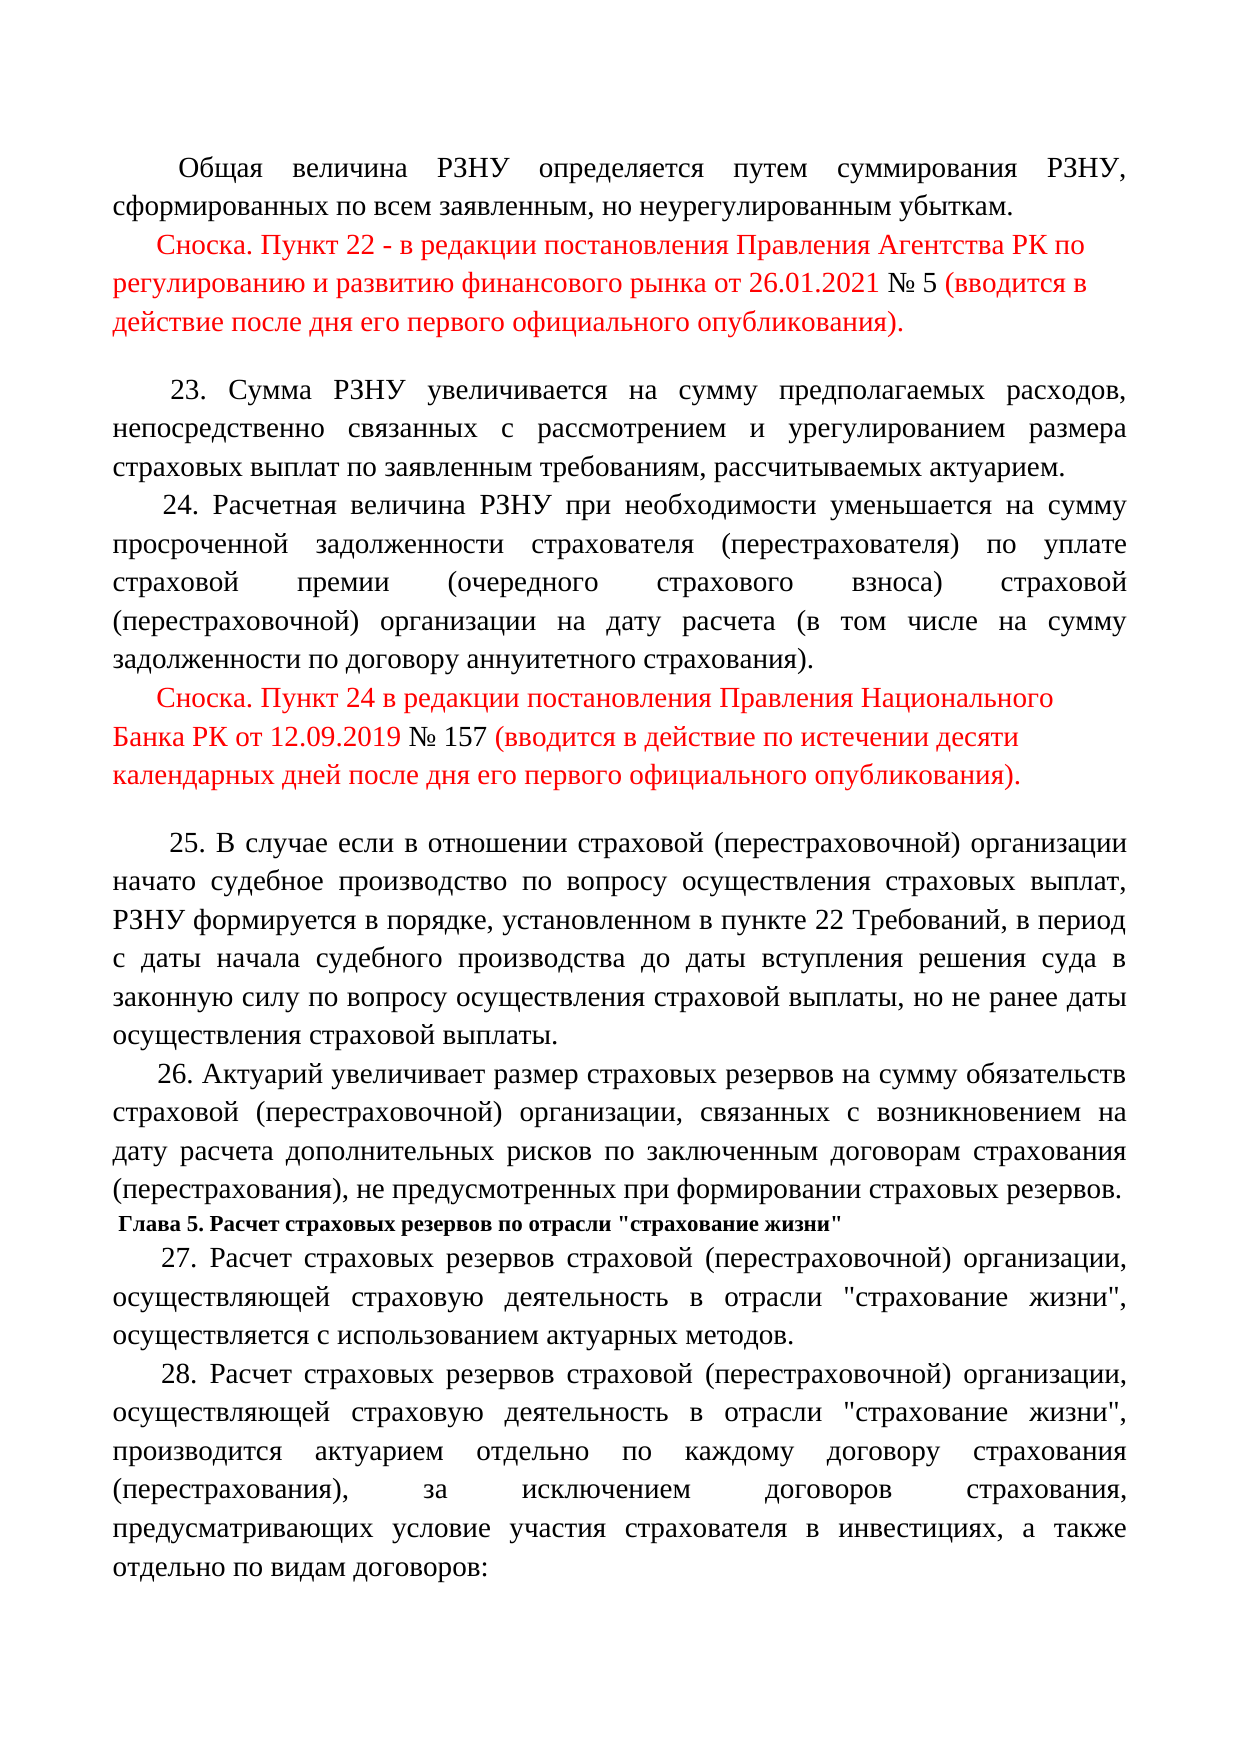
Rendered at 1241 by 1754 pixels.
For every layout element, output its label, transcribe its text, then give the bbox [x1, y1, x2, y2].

text Общая величина РЗНУ определяется путем суммирования РЗНУ, сформированных по всем заявленным, но неурегулированным убыткам. [112, 150, 1128, 222]
text 26. Актуарий увеличивает размер страховых резервов на сумму обязательств страховой (перестраховочной) организации, связанных с возникновением на дату расчета дополнительных рисков по заключенным договорам страхования (перестрахования), не предусмотренных при формировании страховых резервов. [112, 1056, 1128, 1205]
text 27. Расчет страховых резервов страховой (перестраховочной) организации, осуществляющей страховую деятельность в отрасли "страхование жизни", осуществляется с использованием актуарных методов. [112, 1240, 1128, 1351]
text 28. Расчет страховых резервов страховой (перестраховочной) организации, осуществляющей страховую деятельность в отрасли "страхование жизни", производится актуарием отдельно по каждому договору страхования (перестрахования), за исключением договоров страхования, предусматривающих условие участия страхователя в инвестициях, а также отдельно по видам договоров: [112, 1356, 1128, 1582]
text 23. Сумма РЗНУ увеличивается на сумму предполагаемых расходов, непосредственно связанных с рассмотрением и урегулированием размера страховых выплат по заявленным требованиям, рассчитываемых актуарием. [112, 372, 1128, 482]
text Сноска. Пункт 24 в редакции постановления Правления Национального Банка РК от 12.09.2019 № 157 (вводится в действие по истечении десяти календарных дней после дня его первого официального опубликования). [112, 680, 1128, 821]
text Сноска. Пункт 22 - в редакции постановления Правления Агентства РК по регулированию и развитию финансового рынка от 26.01.2021 № 5 (вводится в действие после дня его первого официального опубликования). [112, 227, 1128, 368]
text Глава 5. Расчет страховых резервов по отрасли "страхование жизни" [112, 1210, 1128, 1237]
text 24. Расчетная величина РЗНУ при необходимости уменьшается на сумму просроченной задолженности страхователя (перестрахователя) по уплате страховой премии (очередного страхового взноса) страховой (перестраховочной) организации на дату расчета (в том числе на сумму задолженности по договору аннуитетного страхования). [112, 487, 1128, 675]
text 25. В случае если в отношении страховой (перестраховочной) организации начато судебное производство по вопросу осуществления страховых выплат, РЗНУ формируется в порядке, установленном в пункте 22 Требований, в период с даты начала судебного производства до даты вступления решения суда в законную силу по вопросу осуществления страховой выплаты, но не ранее даты осуществления страховой выплаты. [112, 825, 1128, 1051]
